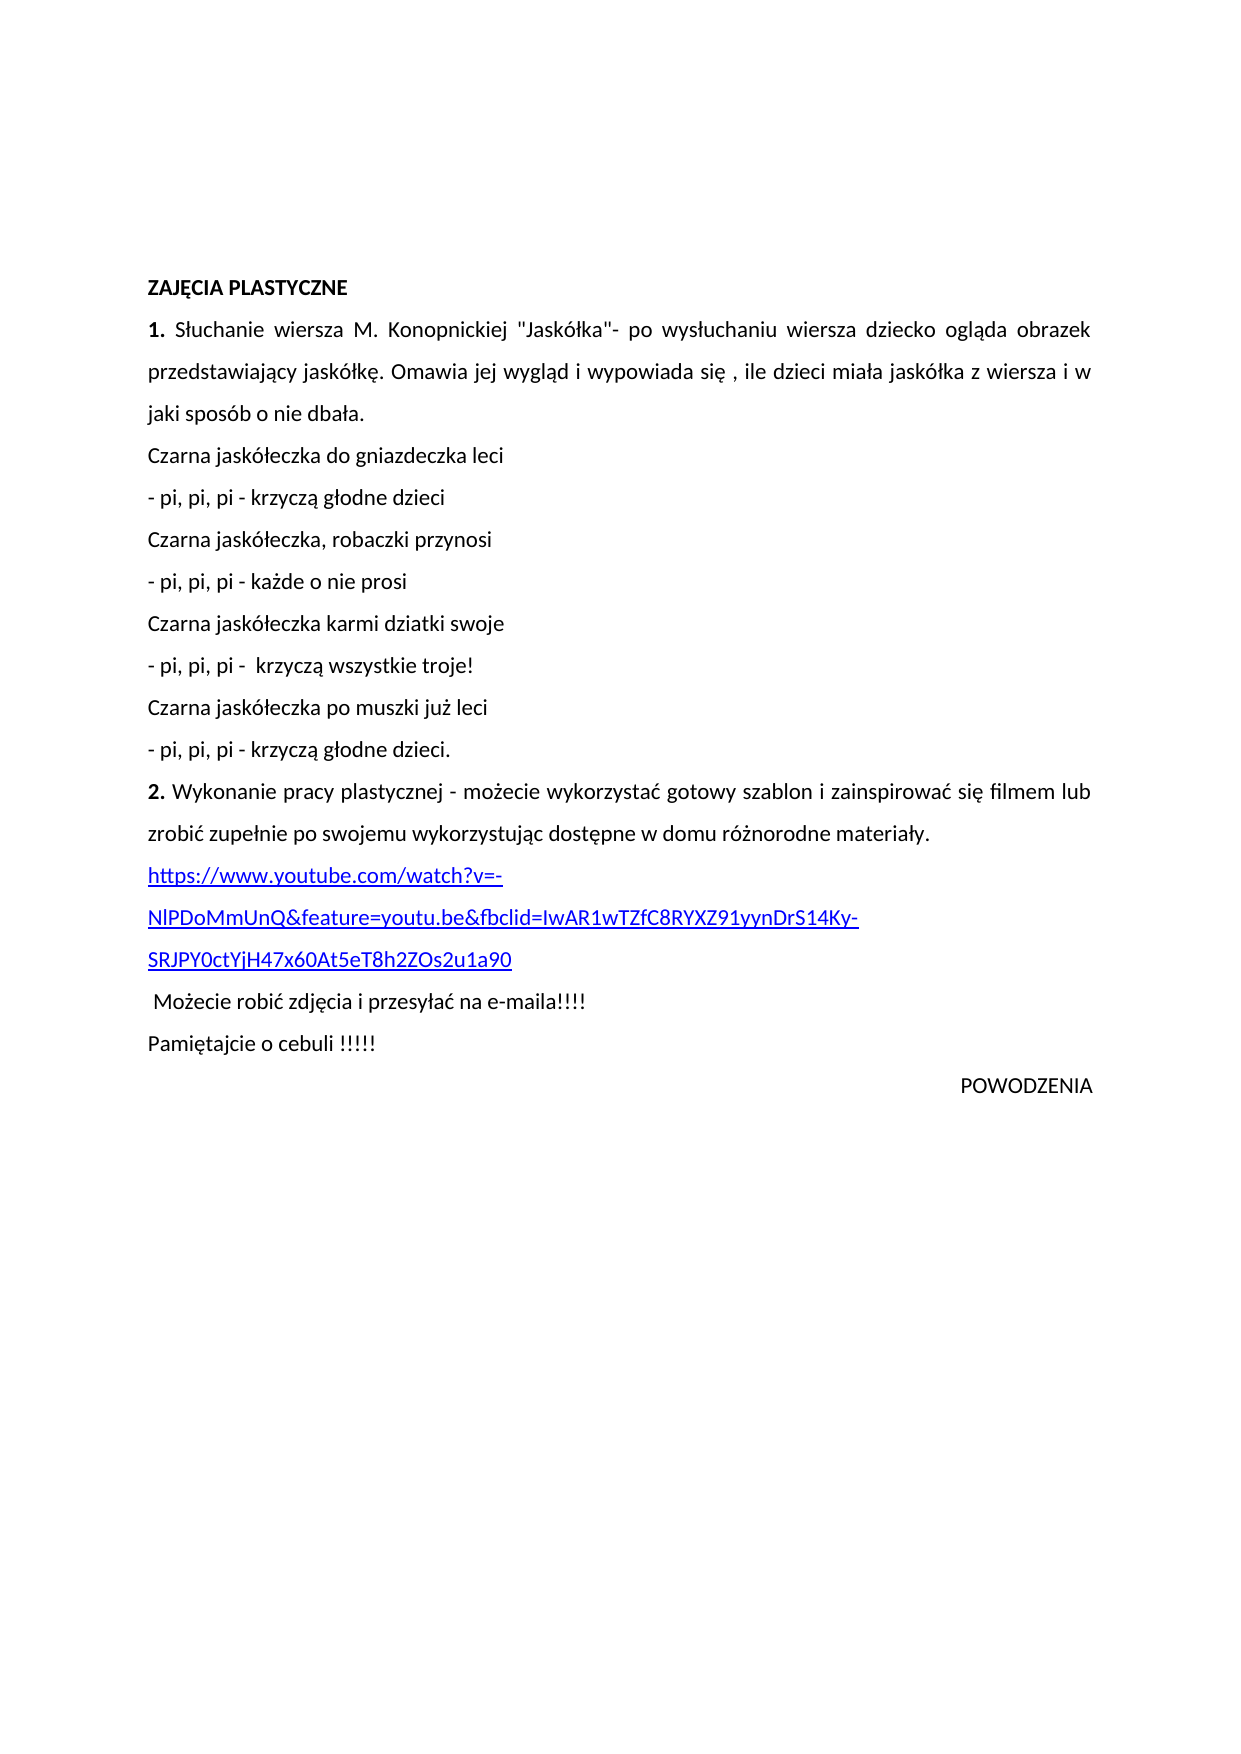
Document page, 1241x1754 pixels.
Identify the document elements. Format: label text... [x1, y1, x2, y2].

text - pi, pi, pi - krzyczą głodne dzieci [148, 483, 1093, 511]
text Możecie robić zdjęcia i przesyłać na e-maila!!!! [148, 987, 1093, 1015]
text Pamiętajcie o cebuli !!!!! [148, 1029, 1093, 1057]
text - pi, pi, pi - krzyczą wszystkie troje! [148, 651, 1093, 679]
text https://www.youtube.com/watch?v=-NlPDoMmUnQ&feature=youtu.be&fbclid=IwAR1wTZfC8RYXZ91yynDrS14Ky-SRJPY0ctYjH47x60At5eT8h2ZOs2u1a90 [148, 861, 1093, 973]
text - pi, pi, pi - każde o nie prosi [148, 567, 1093, 595]
text Czarna jaskółeczka po muszki już leci [148, 693, 1093, 721]
text 1. Słuchanie wiersza M. Konopnickiej "Jaskółka"- po wysłuchaniu wiersza dziecko ogląda obrazek przedstawiający jaskółkę. Omawia jej wygląd i wypowiada się , ile dzieci miała jaskółka z wiersza i w jaki sposób o nie dbała. [148, 316, 1093, 427]
text POWODZENIA [148, 1071, 1093, 1099]
text Czarna jaskółeczka do gniazdeczka leci [148, 441, 1093, 469]
text ZAJĘCIA PLASTYCZNE [148, 273, 1093, 302]
text 2. Wykonanie pracy plastycznej - możecie wykorzystać gotowy szablon i zainspirować się filmem lub zrobić zupełnie po swojemu wykorzystując dostępne w domu różnorodne materiały. [148, 777, 1093, 847]
text Czarna jaskółeczka, robaczki przynosi [148, 525, 1093, 553]
text Czarna jaskółeczka karmi dziatki swoje [148, 609, 1093, 637]
text - pi, pi, pi - krzyczą głodne dzieci. [148, 735, 1093, 763]
